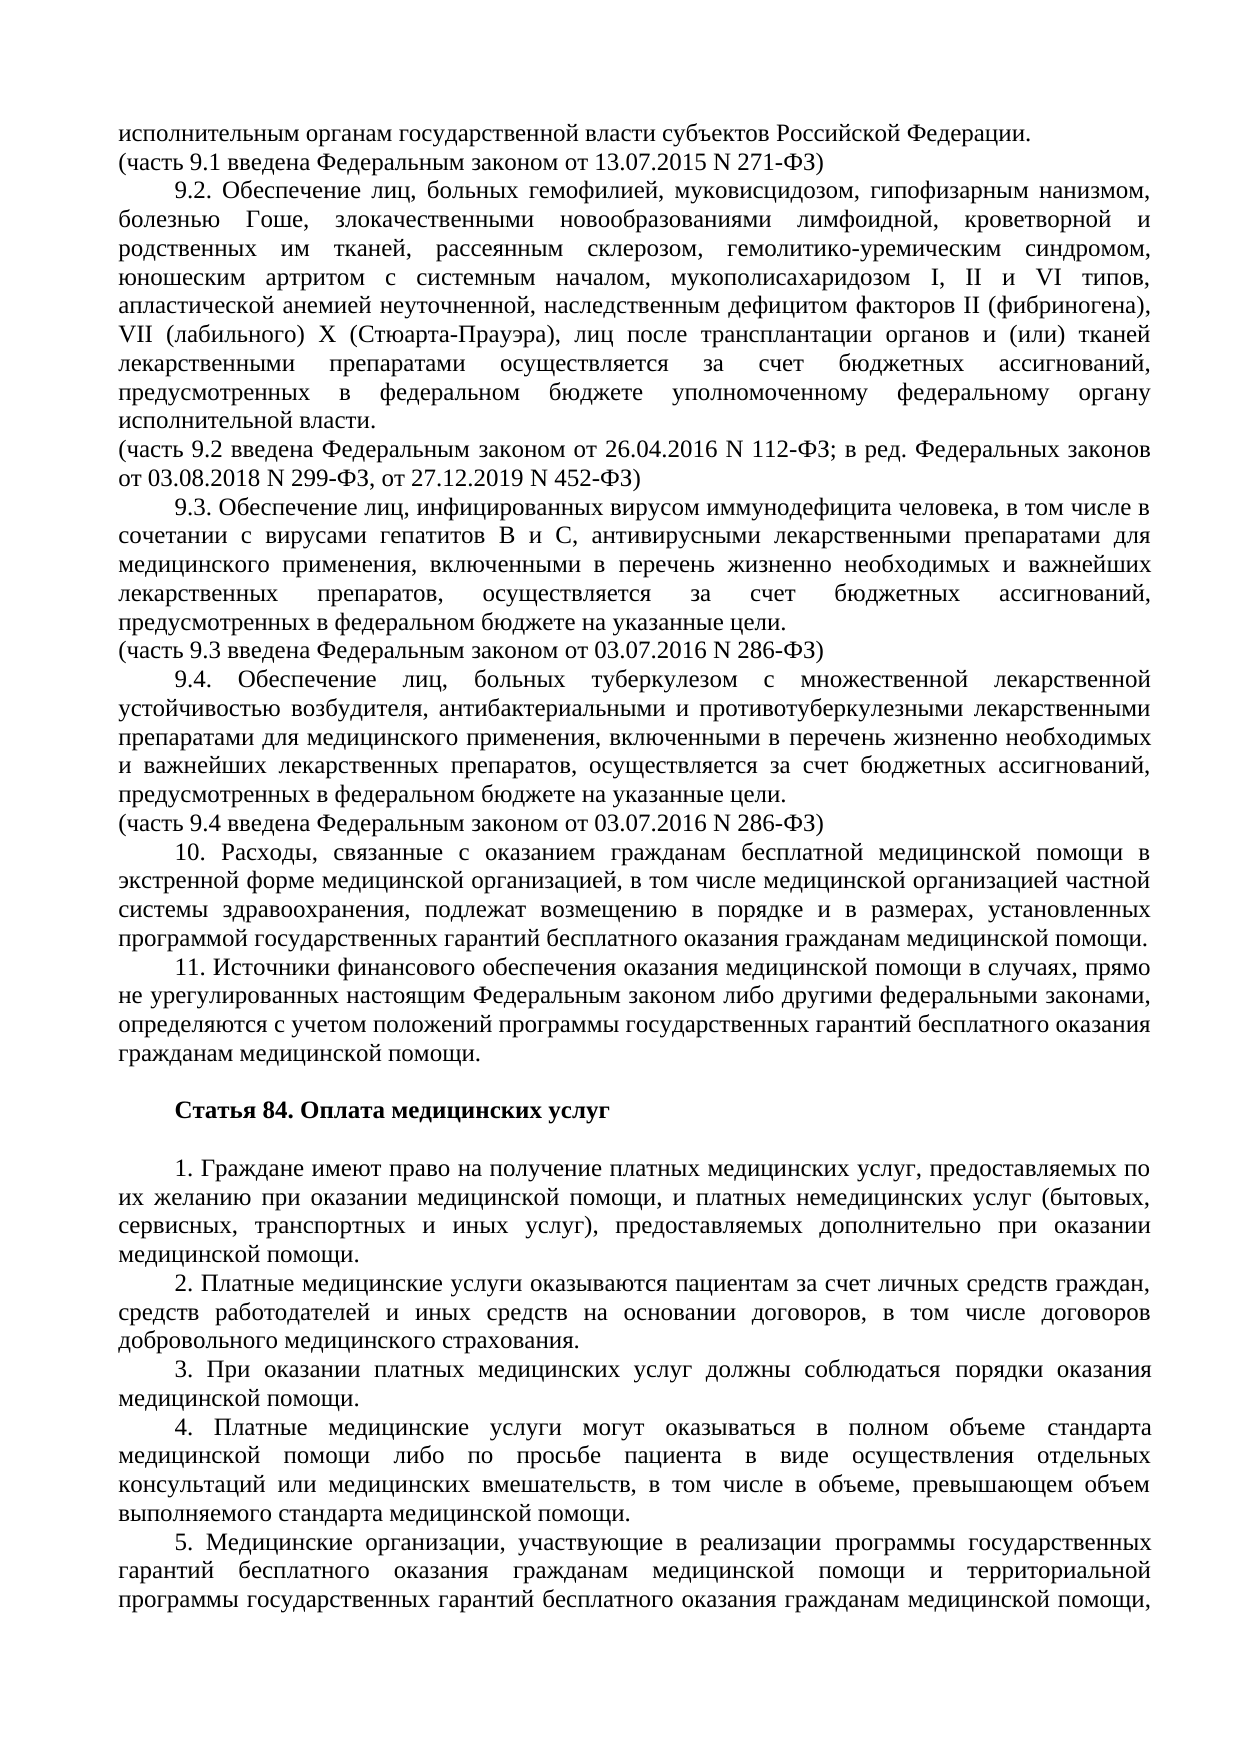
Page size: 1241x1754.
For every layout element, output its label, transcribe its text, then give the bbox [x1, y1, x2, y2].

text 9.3. Обеспечение лиц, инфицированных вирусом иммунодефицита человека, в том числе в сочетании с вирусами гепатитов B и C, антивирусными лекарственными препаратами для медицинского применения, включенными в перечень жизненно необходимых и важнейших лекарственных препаратов, осуществляется за счет бюджетных ассигнований, предусмотренных в федеральном бюджете на указанные цели. [118, 492, 1152, 636]
text (часть 9.1 введена Федеральным законом от 13.07.2015 N 271-ФЗ) [118, 147, 1152, 176]
text (часть 9.2 введена Федеральным законом от 26.04.2016 N 112-ФЗ; в ред. Федеральных законов от 03.08.2018 N 299-ФЗ, от 27.12.2019 N 452-ФЗ) [118, 434, 1152, 492]
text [118, 1527, 1152, 1613]
text (часть 9.4 введена Федеральным законом от 03.07.2016 N 286-ФЗ) [118, 808, 1152, 837]
text 11. Источники финансового обеспечения оказания медицинской помощи в случаях, прямо не урегулированных настоящим Федеральным законом либо другими федеральными законами, определяются с учетом положений программы государственных гарантий бесплатного оказания гражданам медицинской помощи. [118, 952, 1152, 1067]
text 10. Расходы, связанные с оказанием гражданам бесплатной медицинской помощи в экстренной форме медицинской организацией, в том числе медицинской организацией частной системы здравоохранения, подлежат возмещению в порядке и в размерах, установленных программой государственных гарантий бесплатного оказания гражданам медицинской помощи. [118, 837, 1152, 952]
text 2. Платные медицинские услуги оказываются пациентам за счет личных средств граждан, средств работодателей и иных средств на основании договоров, в том числе договоров добровольного медицинского страхования. [118, 1268, 1152, 1354]
text 9.2. Обеспечение лиц, больных гемофилией, муковисцидозом, гипофизарным нанизмом, болезнью Гоше, злокачественными новообразованиями лимфоидной, кроветворной и родственных им тканей, рассеянным склерозом, гемолитико-уремическим синдромом, юношеским артритом с системным началом, мукополисахаридозом I, II и VI типов, апластической анемией неуточненной, наследственным дефицитом факторов II (фибриногена), VII (лабильного) X (Стюарта-Прауэра), лиц после трансплантации органов и (или) тканей лекарственными препаратами осуществляется за счет бюджетных ассигнований, предусмотренных в федеральном бюджете уполномоченному федеральному органу исполнительной власти. [118, 176, 1152, 434]
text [118, 118, 1152, 147]
text 1. Граждане имеют право на получение платных медицинских услуг, предоставляемых по их желанию при оказании медицинской помощи, и платных немедицинских услуг (бытовых, сервисных, транспортных и иных услуг), предоставляемых дополнительно при оказании медицинской помощи. [118, 1153, 1152, 1268]
text 9.4. Обеспечение лиц, больных туберкулезом с множественной лекарственной устойчивостью возбудителя, антибактериальными и противотуберкулезными лекарственными препаратами для медицинского применения, включенными в перечень жизненно необходимых и важнейших лекарственных препаратов, осуществляется за счет бюджетных ассигнований, предусмотренных в федеральном бюджете на указанные цели. [118, 664, 1152, 808]
text (часть 9.3 введена Федеральным законом от 03.07.2016 N 286-ФЗ) [118, 636, 1152, 664]
title Статья 84. Оплата медицинских услуг [118, 1096, 1152, 1124]
text 4. Платные медицинские услуги могут оказываться в полном объеме стандарта медицинской помощи либо по просьбе пациента в виде осуществления отдельных консультаций или медицинских вмешательств, в том числе в объеме, превышающем объем выполняемого стандарта медицинской помощи. [118, 1412, 1152, 1527]
text 3. При оказании платных медицинских услуг должны соблюдаться порядки оказания медицинской помощи. [118, 1354, 1152, 1412]
